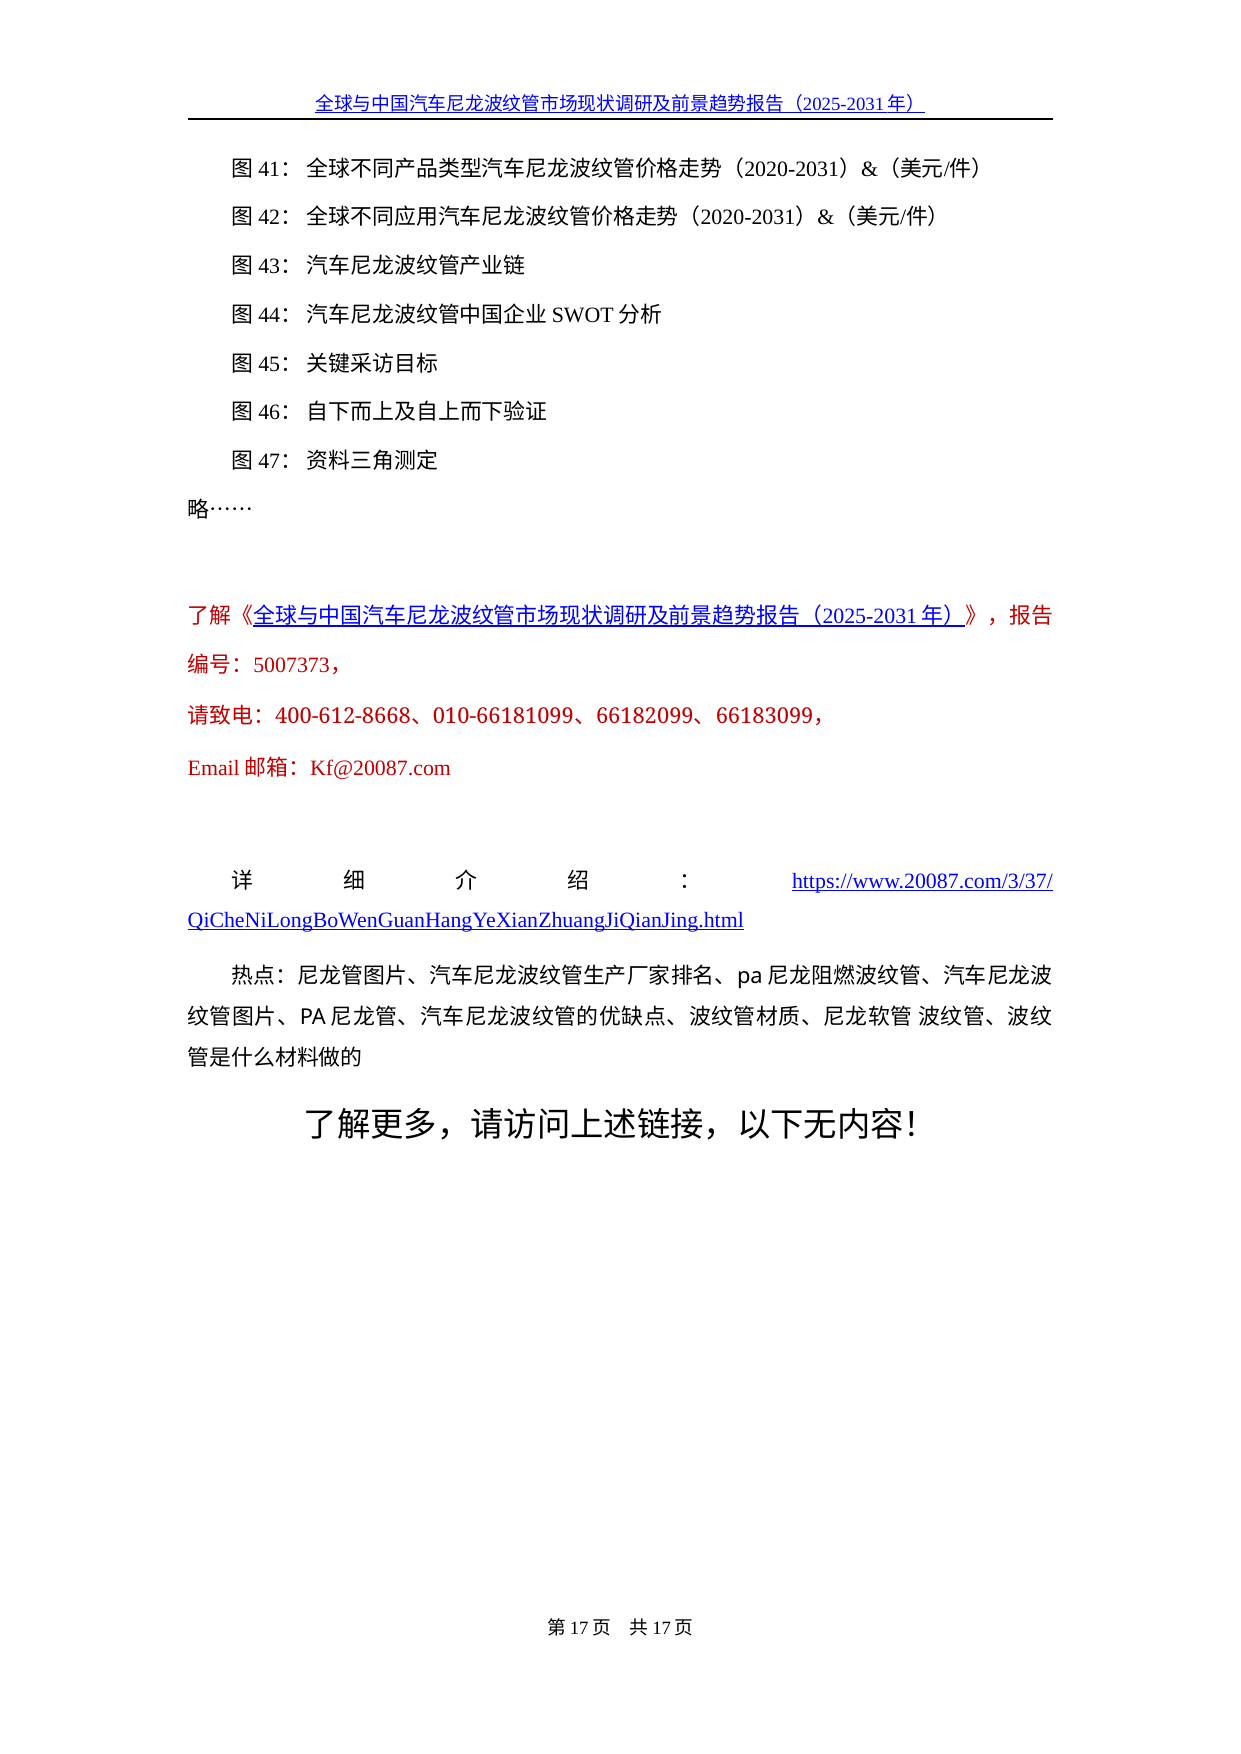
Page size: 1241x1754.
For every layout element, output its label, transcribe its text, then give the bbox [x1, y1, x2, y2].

text 请致电：400-612-8668、010-66181099、66182099、66183099， [187, 698, 1053, 731]
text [187, 150, 1053, 524]
text 详细介绍：https://www.20087.com/3/37/QiCheNiLongBoWenGuanHangYeXianZhuangJiQianJing.html [187, 863, 1053, 936]
text 了解《全球与中国汽车尼龙波纹管市场现状调研及前景趋势报告（2025-2031年）》，报告编号：5007373， [187, 598, 1053, 679]
text Email邮箱：Kf@20087.com [187, 750, 1053, 782]
text 热点：尼龙管图片、汽车尼龙波纹管生产厂家排名、pa尼龙阻燃波纹管、汽车尼龙波纹管图片、PA尼龙管、汽车尼龙波纹管的优缺点、波纹管材质、尼龙软管 波纹管、波纹管是什么材料做的 [187, 958, 1053, 1072]
title 了解更多，请访问上述链接，以下无内容！ [187, 1089, 1053, 1154]
